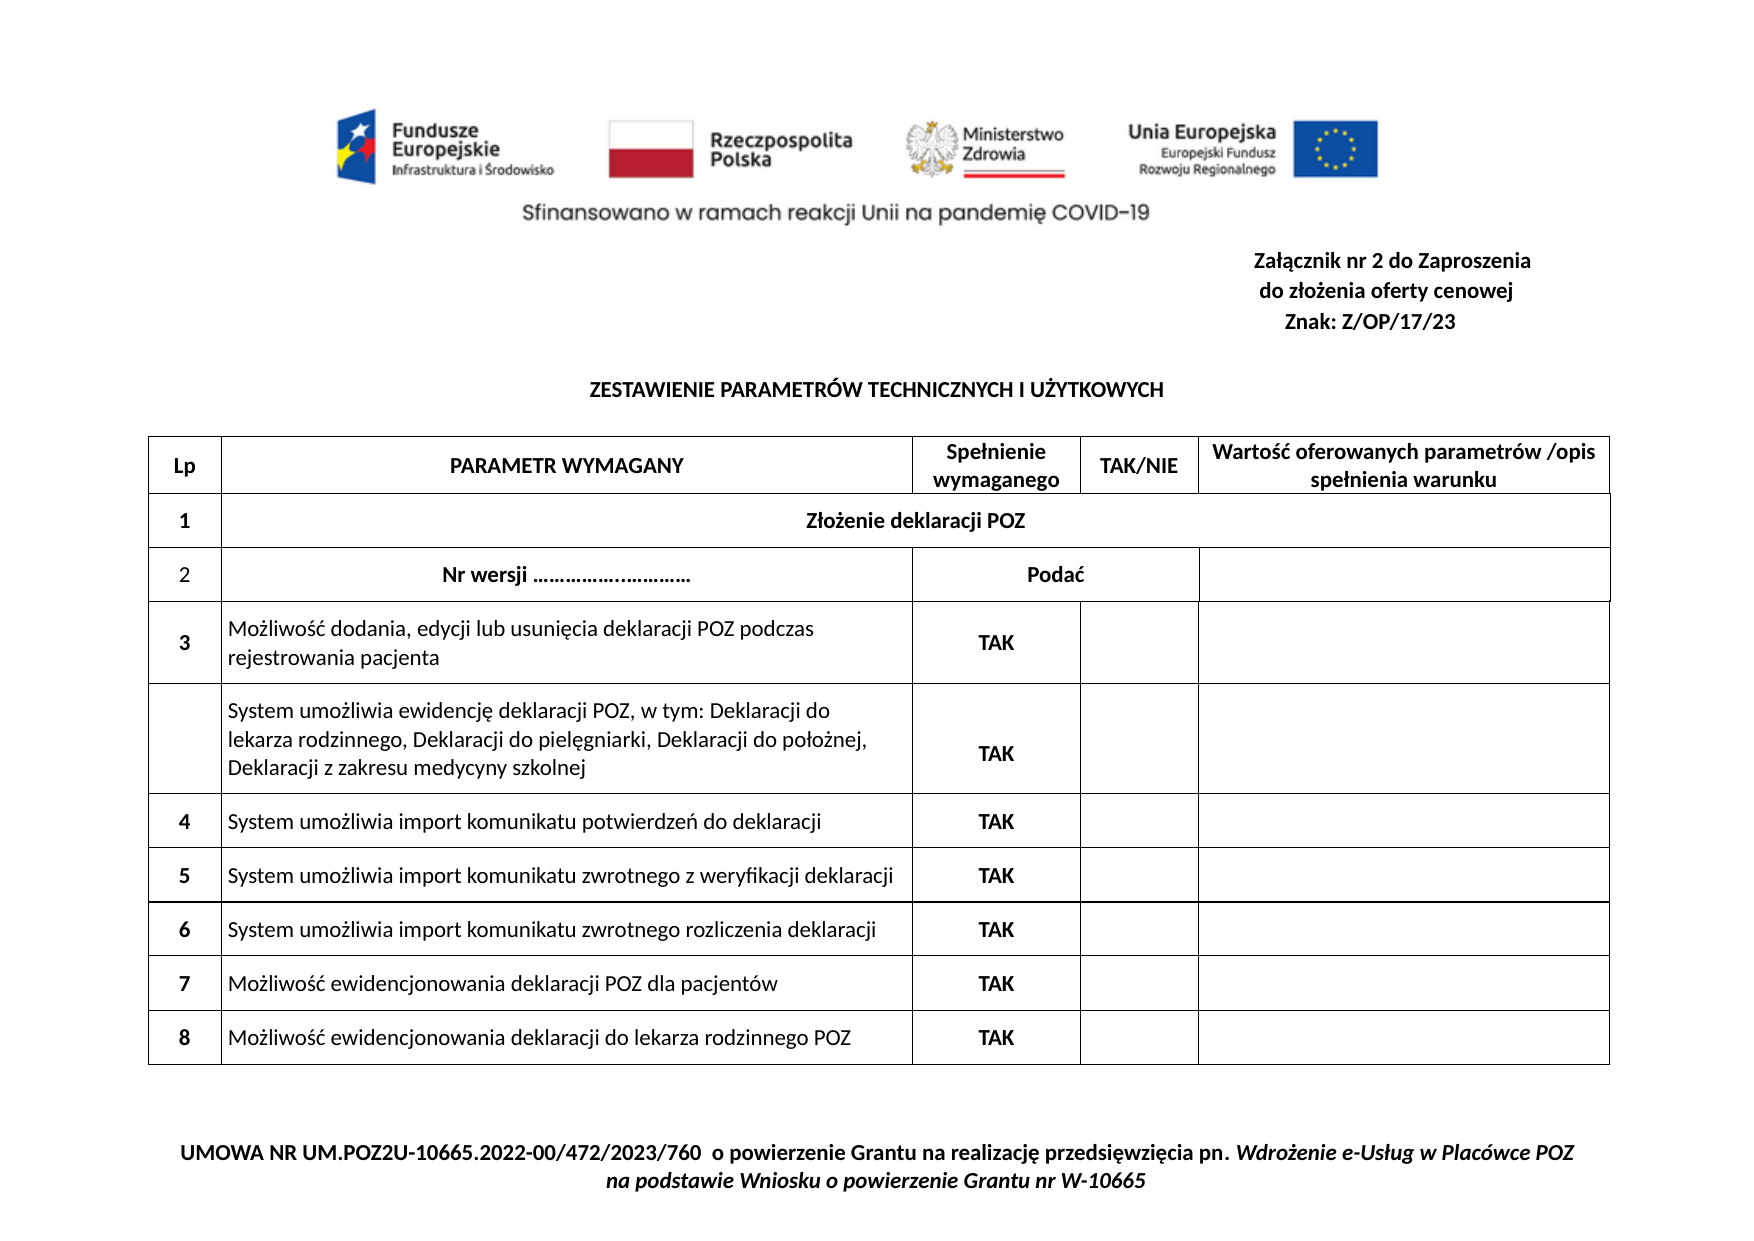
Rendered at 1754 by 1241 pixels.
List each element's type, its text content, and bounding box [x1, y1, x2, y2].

table_cell 3 [149, 602, 221, 683]
picture [290, 73, 1464, 246]
table_cell TAK [913, 684, 1080, 793]
text do złożenia oferty cenowej [148, 277, 1606, 304]
table_cell [1199, 602, 1609, 683]
text Znak: Z/OP/17/23 [148, 307, 1606, 335]
table_cell [1081, 602, 1198, 683]
table_cell [1199, 903, 1609, 955]
table_cell 6 [149, 903, 221, 955]
table_cell [1199, 848, 1609, 901]
table_cell [1199, 684, 1609, 793]
table_cell [1200, 548, 1610, 601]
table_cell [1081, 1011, 1198, 1063]
table_cell Podać [913, 548, 1199, 601]
table_cell TAK [913, 1011, 1080, 1063]
text ZESTAWIENIE PARAMETRÓW TECHNICZNYCH I UŻYTKOWYCH [148, 375, 1606, 403]
table_header Lp [149, 437, 221, 493]
table_cell System umożliwia ewidencję deklaracji POZ, w tym: Deklaracji do lekarza rodzinnego, Deklaracji do pielęgniarki, Deklaracji do położnej, Deklaracji z zakresu medycyny szkolnej [222, 684, 912, 793]
table_cell TAK [913, 602, 1080, 683]
table_cell [1081, 848, 1198, 901]
table_cell [1199, 1011, 1609, 1063]
table_cell 7 [149, 956, 221, 1009]
table_header Spełnienie wymaganego [913, 437, 1080, 493]
table_cell [1199, 794, 1609, 847]
table_cell Możliwość ewidencjonowania deklaracji do lekarza rodzinnego POZ [222, 1011, 912, 1063]
table_header Wartość oferowanych parametrów /opis spełnienia warunku [1199, 437, 1609, 493]
table_cell Możliwość ewidencjonowania deklaracji POZ dla pacjentów [222, 956, 912, 1009]
table_cell TAK [913, 956, 1080, 1009]
table_cell System umożliwia import komunikatu zwrotnego rozliczenia deklaracji [222, 903, 912, 955]
table_cell [1081, 794, 1198, 847]
table_cell 8 [149, 1011, 221, 1063]
table_cell System umożliwia import komunikatu zwrotnego z weryfikacji deklaracji [222, 848, 912, 901]
table_cell TAK [913, 794, 1080, 847]
table_cell System umożliwia import komunikatu potwierdzeń do deklaracji [222, 794, 912, 847]
table_cell Złożenie deklaracji POZ [222, 494, 1610, 547]
table_cell [149, 684, 221, 793]
table_cell TAK [913, 903, 1080, 955]
table_cell Nr wersji ……………..………… [222, 548, 912, 601]
table_cell 5 [149, 848, 221, 901]
table_header TAK/NIE [1081, 437, 1198, 493]
table_cell [1199, 956, 1609, 1009]
table_cell [1081, 903, 1198, 955]
table_cell [1081, 956, 1198, 1009]
table_cell 4 [149, 794, 221, 847]
table_cell 2 [149, 548, 221, 601]
table_cell 1 [149, 494, 221, 547]
table_cell Możliwość dodania, edycji lub usunięcia deklaracji POZ podczas rejestrowania pacjenta [222, 602, 912, 683]
table_header PARAMETR WYMAGANY [222, 437, 912, 493]
table_cell [1081, 684, 1198, 793]
text Załącznik nr 2 do Zaproszenia [148, 246, 1606, 274]
table_cell TAK [913, 848, 1080, 901]
